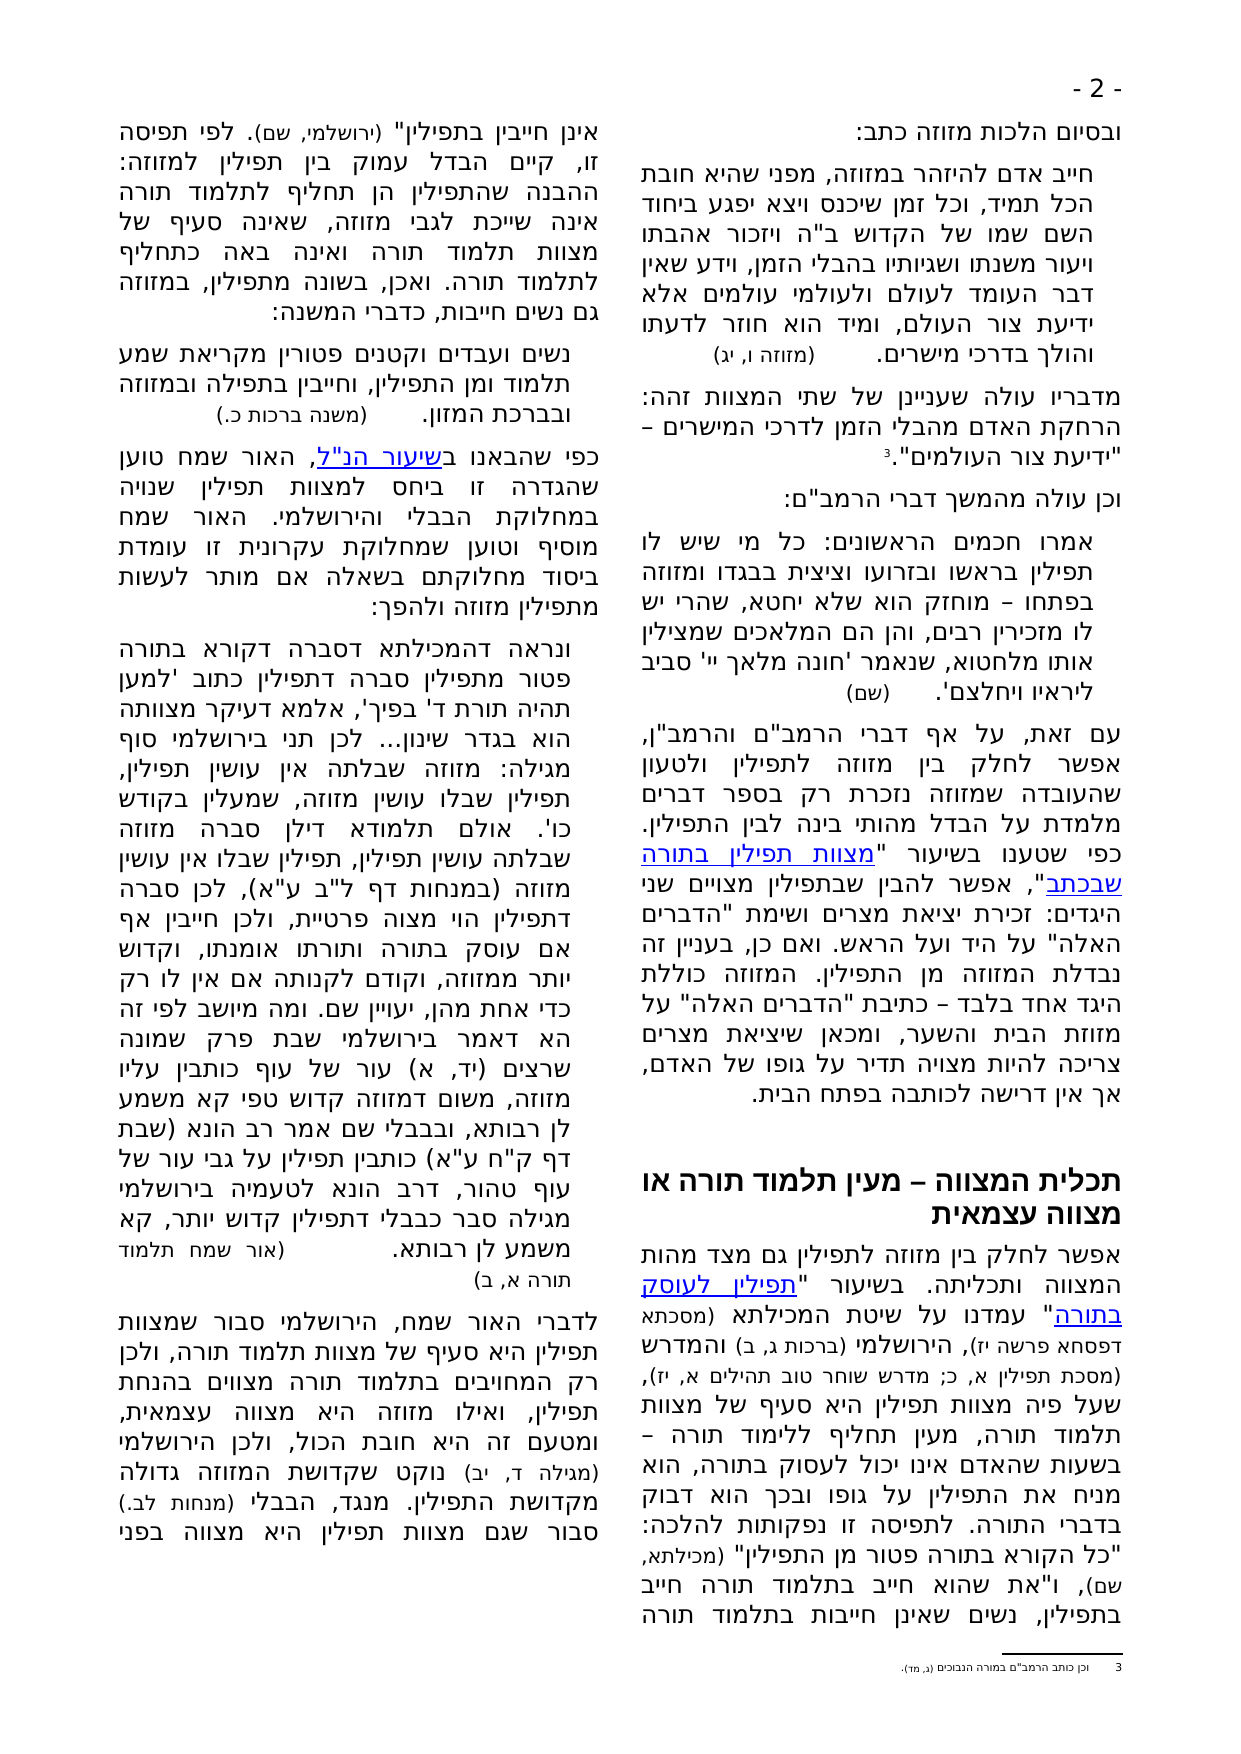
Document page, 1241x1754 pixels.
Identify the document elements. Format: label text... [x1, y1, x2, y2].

text עם זאת, על אף דברי הרמב"ם והרמב"ן, אפשר לחלק בין מזוזה לתפילין ולטעון שהעובדה שמזוזה נזכרת רק בספר דברים מלמדת על הבדל מהותי בינה לבין התפילין. כפי שטענו בשיעור "מצוות תפילין בתורה שבכתב", אפשר להבין שבתפילין מצויים שני היגדים: זכירת יציאת מצרים ושימת "הדברים האלה" על היד ועל הראש. ואם כן, בעניין זה נבדלת המזוזה מן התפילין. המזוזה כוללת היגד אחד בלבד – כתיבת "הדברים האלה" על מזוזת הבית והשער, ומכאן שיציאת מצרים צריכה להיות מצויה תדיר על גופו של האדם, אך אין דרישה לכותבה בפתח הבית. [641, 719, 1122, 1109]
text אפשר לחלק בין מזוזה לתפילין גם מצד מהות המצווה ותכליתה. בשיעור "תפילין לעוסק בתורה" עמדנו על שיטת המכילתא (מסכתא דפסחא פרשה יז), הירושלמי (ברכות ג, ב) והמדרש (מסכת תפילין א, כ; מדרש שוחר טוב תהילים א, יז), שעל פיה מצוות תפילין היא סעיף של מצוות תלמוד תורה, מעין תחליף ללימוד תורה – בשעות שהאדם אינו יכול לעסוק בתורה, הוא מניח את התפילין על גופו ובכך הוא דבוק בדברי התורה. לתפיסה זו נפקותות להלכה: "כל הקורא בתורה פטור מן התפילין" (מכילתא, שם), ו"את שהוא חייב בתלמוד תורה חייב בתפילין, נשים שאינן חייבות בתלמוד תורה אינן חייבין בתפילין" (ירושלמי, שם). לפי תפיסה זו, קיים הבדל עמוק בין תפילין למזוזה: ההבנה שהתפילין הן תחליף לתלמוד תורה אינה שייכת לגבי מזוזה, שאינה סעיף של מצוות תלמוד תורה ואינה באה כתחליף לתלמוד תורה. ואכן, בשונה מתפילין, במזוזה גם נשים חייבות, כדברי המשנה: [118, 116, 599, 326]
text וכן עולה מהמשך דברי הרמב"ם: [641, 484, 1122, 514]
text מדבריו עולה שעניינן של שתי המצוות זהה: הרחקת האדם מהבלי הזמן לדרכי המישרים – "ידיעת צור העולמים". [641, 381, 1122, 471]
text נשים ועבדים וקטנים פטורין מקריאת שמע תלמוד ומן התפילין, וחייבין בתפילה ובמזוזה ובברכת המזון. (משנה ברכות כ.) [118, 339, 572, 429]
text כפי שהבאנו בשיעור הנ"ל, האור שמח טוען שהגדרה זו ביחס למצוות תפילין שנויה במחלוקת הבבלי והירושלמי. האור שמח מוסיף וטוען שמחלוקת עקרונית זו עומדת ביסוד מחלוקתם בשאלה אם מותר לעשות מתפילין מזוזה ולהפך: [118, 441, 599, 621]
text חייב אדם להיזהר במזוזה, מפני שהיא חובת הכל תמיד, וכל זמן שיכנס ויצא יפגע ביחוד השם שמו של הקדוש ב"ה ויזכור אהבתו ויעור משנתו ושגיותיו בהבלי הזמן, וידע שאין דבר העומד לעולם ולעולמי עולמים אלא ידיעת צור העולם, ומיד הוא חוזר לדעתו והולך בדרכי מישרים. (מזוזה ו, יג) [641, 159, 1094, 369]
text ובסיום הלכות מזוזה כתב: [641, 116, 1122, 146]
text אמרו חכמים הראשונים: כל מי שיש לו תפילין בראשו ובזרועו וציצית בבגדו ומזוזה בפתחו – מוחזק הוא שלא יחטא, שהרי יש לו מזכירין רבים, והן הם המלאכים שמצילין אותו מלחטוא, שנאמר 'חונה מלאך יי' סביב ליראיו ויחלצם'. (שם) [641, 526, 1094, 706]
text אפשר לחלק בין מזוזה לתפילין גם מצד מהות המצווה ותכליתה. בשיעור "תפילין לעוסק בתורה" עמדנו על שיטת המכילתא (מסכתא דפסחא פרשה יז), הירושלמי (ברכות ג, ב) והמדרש (מסכת תפילין א, כ; מדרש שוחר טוב תהילים א, יז), שעל פיה מצוות תפילין היא סעיף של מצוות תלמוד תורה, מעין תחליף ללימוד תורה – בשעות שהאדם אינו יכול לעסוק בתורה, הוא מניח את התפילין על גופו ובכך הוא דבוק בדברי התורה. לתפיסה זו נפקותות להלכה: "כל הקורא בתורה פטור מן התפילין" (מכילתא, שם), ו"את שהוא חייב בתלמוד תורה חייב בתפילין, נשים שאינן חייבות בתלמוד תורה אינן חייבין בתפילין" (ירושלמי, שם). לפי תפיסה זו, קיים הבדל עמוק בין תפילין למזוזה: ההבנה שהתפילין הן תחליף לתלמוד תורה אינה שייכת לגבי מזוזה, שאינה סעיף של מצוות תלמוד תורה ואינה באה כתחליף לתלמוד תורה. ואכן, בשונה מתפילין, במזוזה גם נשים חייבות, כדברי המשנה: [641, 1239, 1122, 1629]
subtitle תכלית המצווה – מעין תלמוד תורה או מצווה עצמאית [641, 1164, 1122, 1231]
text ונראה דהמכילתא דסברה דקורא בתורה פטור מתפילין סברה דתפילין כתוב 'למען תהיה תורת ד' בפיך', אלמא דעיקר מצוותה הוא בגדר שינון... לכן תני בירושלמי סוף מגילה: מזוזה שבלתה אין עושין תפילין, תפילין שבלו עושין מזוזה, שמעלין בקודש כו'. אולם תלמודא דילן סברה מזוזה שבלתה עושין תפילין, תפילין שבלו אין עושין מזוזה (במנחות דף ל"ב ע"א), לכן סברה דתפילין הוי מצוה פרטיית, ולכן חייבין אף אם עוסק בתורה ותורתו אומנתו, וקדוש יותר ממזוזה, וקודם לקנותה אם אין לו רק כדי אחת מהן, יעויין שם. ומה מיושב לפי זה הא דאמר בירושלמי שבת פרק שמונה שרצים (יד, א) עור של עוף כותבין עליו מזוזה, משום דמזוזה קדוש טפי קא משמע לן רבותא, ובבבלי שם אמר רב הונא (שבת דף ק"ח ע"א) כותבין תפילין על גבי עור של עוף טהור, דרב הונא לטעמיה בירושלמי מגילה סבר כבבלי דתפילין קדוש יותר, קא משמע לן רבותא. (אור שמח תלמוד תורה א, ב) [118, 634, 572, 1294]
